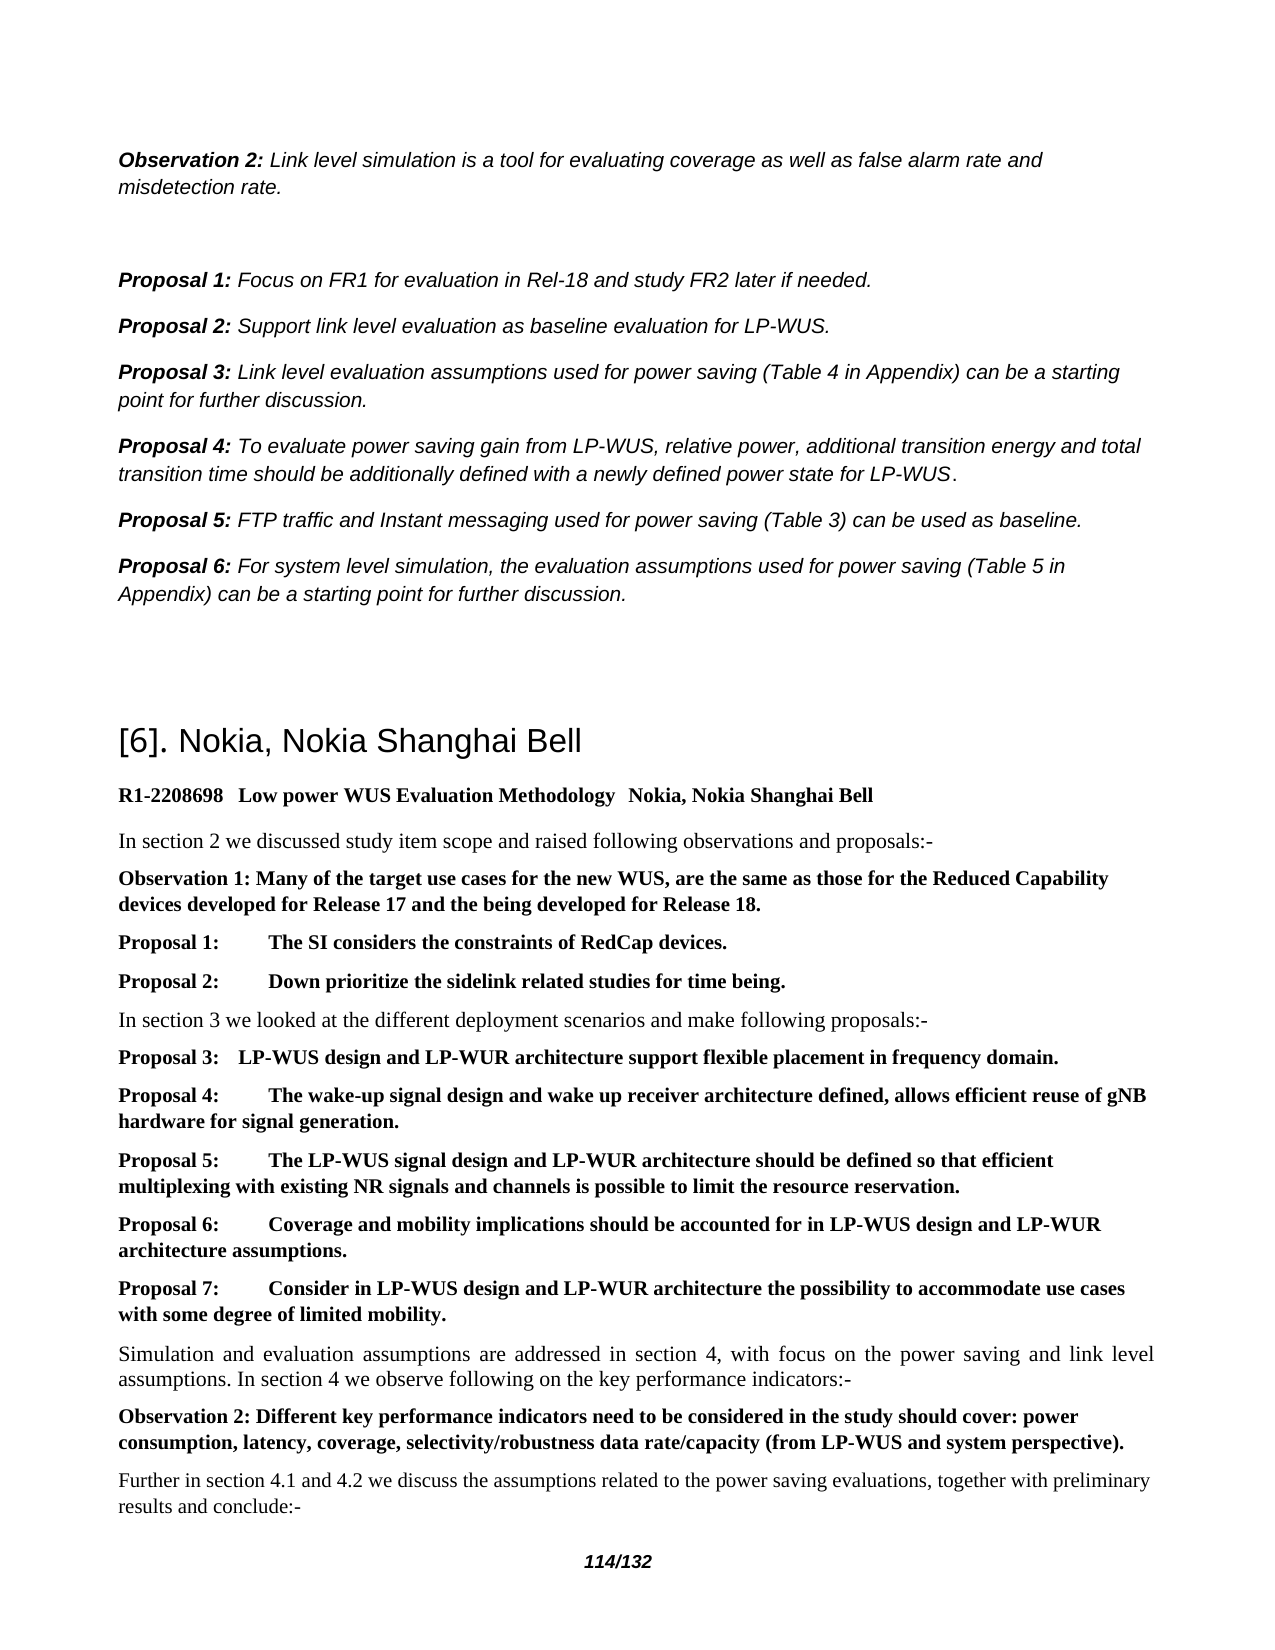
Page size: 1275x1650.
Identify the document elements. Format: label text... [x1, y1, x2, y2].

text Observation 2: Different key performance indicators need to be considered in the study should cover: power consumption, latency, coverage, selectivity/robustness data rate/capacity (from LP-WUS and system perspective). [118, 1404, 1157, 1454]
text Further in section 4.1 and 4.2 we discuss the assumptions related to the power saving evaluations, together with preliminary results and conclude:- [118, 1468, 1157, 1518]
text Proposal 4: The wake-up signal design and wake up receiver architecture defined, allows efficient reuse of gNB hardware for signal generation. [118, 1083, 1157, 1133]
text Proposal 1: The SI considers the constraints of RedCap devices. [118, 930, 1157, 954]
text Simulation and evaluation assumptions are addressed in section 4, with focus on the power saving and link level assumptions. In section 4 we observe following on the key performance indicators:- [118, 1341, 1157, 1391]
text In section 3 we looked at the different deployment scenarios and make following proposals:- [118, 1007, 1157, 1032]
subtitle Nokia, Nokia Shanghai Bell [118, 717, 1157, 762]
text In section 2 we discussed study item scope and raised following observations and proposals:- [118, 828, 1157, 853]
text Observation 1: Many of the target use cases for the new WUS, are the same as those for the Reduced Capability devices developed for Release 17 and the being developed for Release 18. [118, 866, 1157, 916]
text Proposal 7: Consider in LP-WUS design and LP-WUR architecture the possibility to accommodate use cases with some degree of limited mobility. [118, 1276, 1157, 1326]
text R1-2208698 Low power WUS Evaluation Methodology Nokia, Nokia Shanghai Bell [118, 783, 1157, 807]
text Proposal 6: Coverage and mobility implications should be accounted for in LP-WUS design and LP-WUR architecture assumptions. [118, 1212, 1157, 1262]
text Observation 2: Link level simulation is a tool for evaluating coverage as well as false alarm rate and misdetection rate. [118, 148, 1157, 199]
text Proposal 5: FTP traffic and Instant messaging used for power saving (Table 3) can be used as baseline. [118, 508, 1157, 532]
text Proposal 1: Focus on FR1 for evaluation in Rel-18 and study FR2 later if needed. [118, 268, 1157, 292]
text Proposal 2: Support link level evaluation as baseline evaluation for LP-WUS. [118, 314, 1157, 338]
text Proposal 3: LP-WUS design and LP-WUR architecture support flexible placement in frequency domain. [118, 1045, 1157, 1069]
text Proposal 2: Down prioritize the sidelink related studies for time being. [118, 969, 1157, 993]
text Proposal 3: Link level evaluation assumptions used for power saving (Table 4 in Appendix) can be a starting point for further discussion. [118, 360, 1157, 412]
text Proposal 4: To evaluate power saving gain from LP-WUS, relative power, additional transition energy and total transition time should be additionally defined with a newly defined power state for LP-WUS. [118, 434, 1157, 485]
text Proposal 6: For system level simulation, the evaluation assumptions used for power saving (Table 5 in Appendix) can be a starting point for further discussion. [118, 554, 1157, 605]
text Proposal 5: The LP-WUS signal design and LP-WUR architecture should be defined so that efficient multiplexing with existing NR signals and channels is possible to limit the resource reservation. [118, 1148, 1157, 1198]
